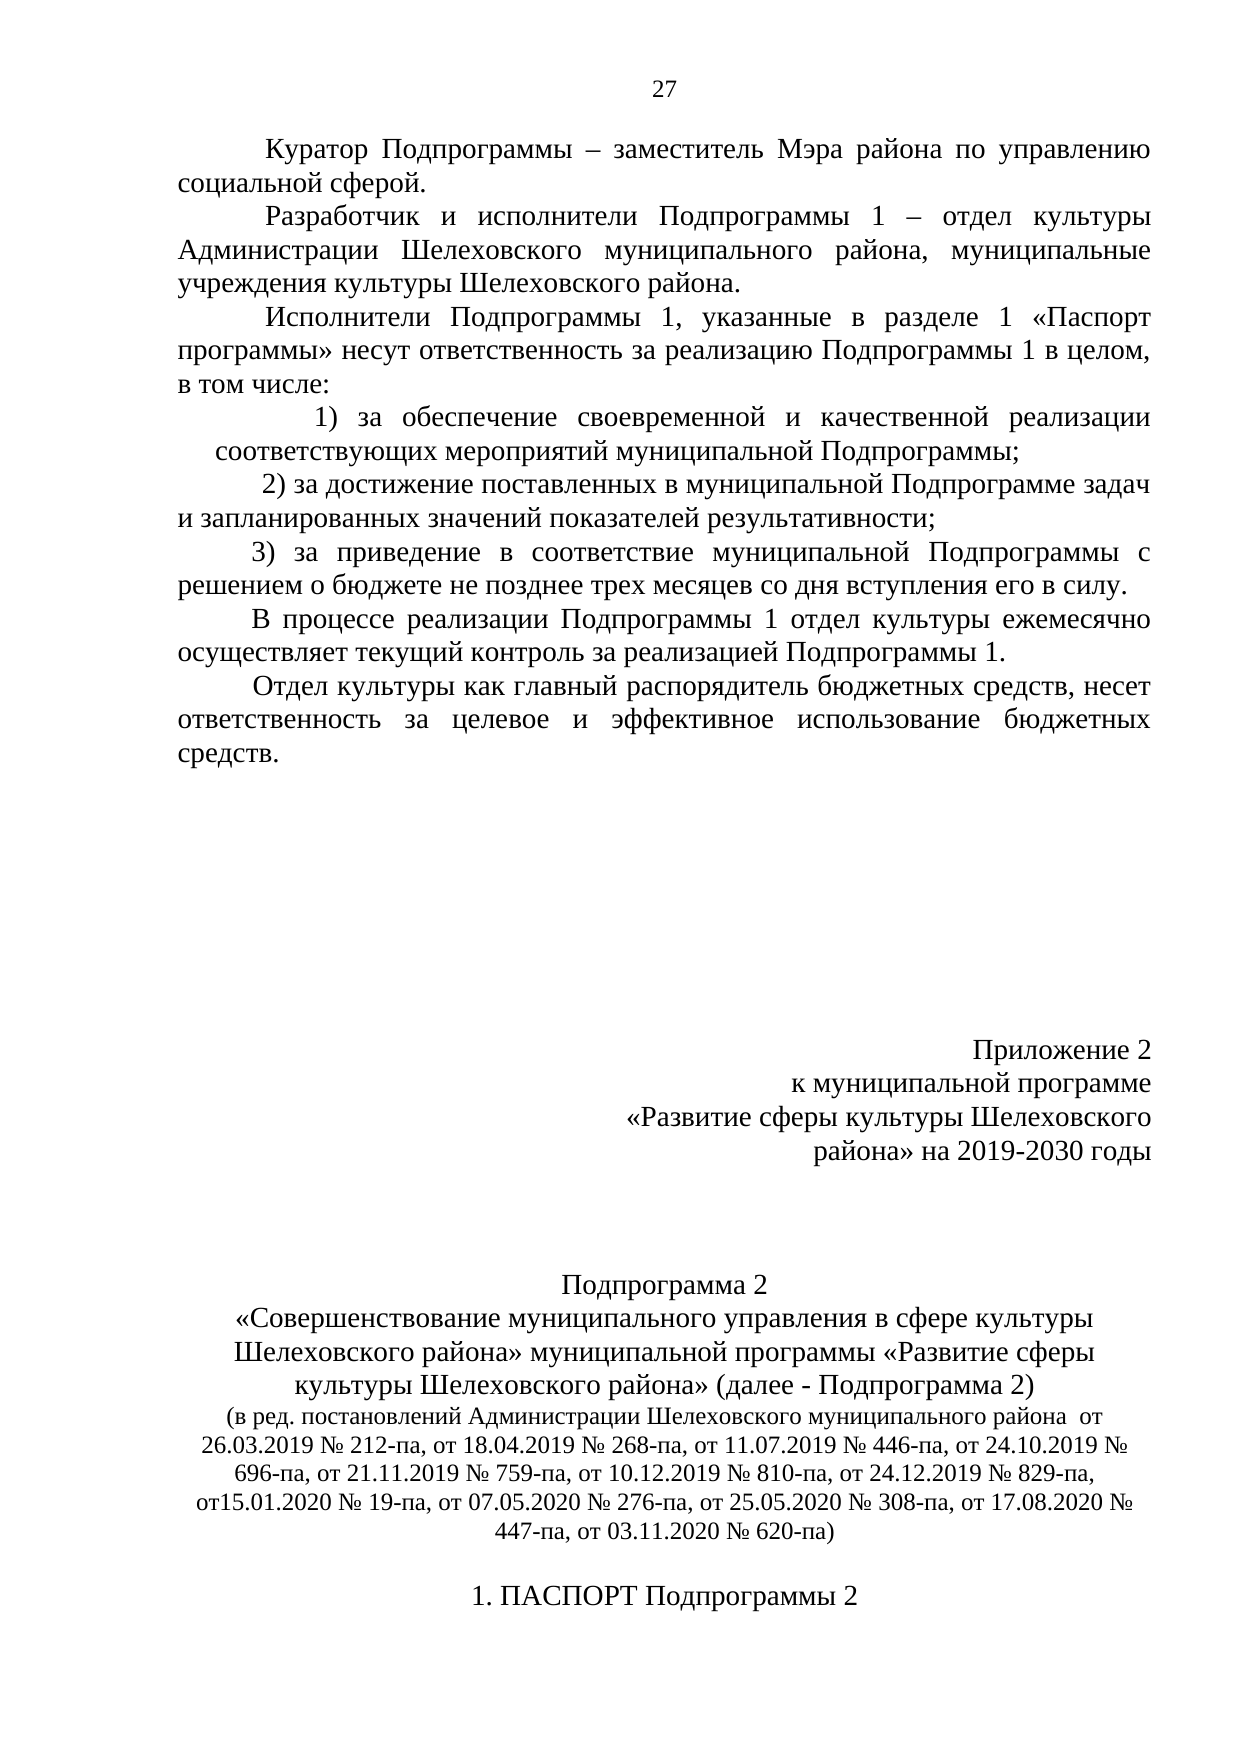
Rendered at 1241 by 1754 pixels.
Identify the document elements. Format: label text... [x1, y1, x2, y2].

text В процессе реализации Подпрограммы 1 отдел культуры ежемесячно осуществляет текущий контроль за реализацией Подпрограммы 1. [177, 601, 1152, 668]
text Отдел культуры как главный распорядитель бюджетных средств, несет ответственность за целевое и эффективное использование бюджетных средств. [177, 668, 1152, 768]
text (в ред. постановлений Администрации Шелеховского муниципального района от 26.03.2019 № 212-па, от 18.04.2019 № 268-па, от 11.07.2019 № 446-па, от 24.10.2019 № 696-па, от 21.11.2019 № 759-па, от 10.12.2019 № 810-па, от 24.12.2019 № 829-па, от15.01.2020 № 19-па, от 07.05.2020 № 276-па, от 25.05.2020 № 308-па, от 17.08.2020 № 447-па, от 03.11.2020 № 620-па) [177, 1401, 1152, 1545]
text Исполнители Подпрограммы 1, указанные в разделе 1 «Паспорт программы» несут ответственность за реализацию Подпрограммы 1 в целом, в том числе: [177, 299, 1152, 399]
text Приложение 2 [177, 1032, 1152, 1066]
text Куратор Подпрограммы – заместитель Мэра района по управлению социальной сферой. [177, 131, 1152, 198]
text 1. ПАСПОРТ Подпрограммы 2 [177, 1578, 1152, 1612]
text 1) за обеспечение своевременной и качественной реализации соответствующих мероприятий муниципальной Подпрограммы; [215, 399, 1152, 467]
text 3) за приведение в соответствие муниципальной Подпрограммы с решением о бюджете не позднее трех месяцев со дня вступления его в силу. [177, 534, 1152, 601]
text к муниципальной программе [177, 1066, 1152, 1099]
text «Развитие сферы культуры Шелеховского [177, 1099, 1152, 1133]
text Разработчик и исполнители Подпрограммы 1 – отдел культуры Администрации Шелеховского муниципального района, муниципальные учреждения культуры Шелеховского района. [177, 198, 1152, 299]
text района» на 2019-2030 годы [177, 1133, 1152, 1166]
text Подпрограмма 2 [177, 1267, 1152, 1300]
text «Совершенствование муниципального управления в сфере культуры Шелеховского района» муниципальной программы «Развитие сферы культуры Шелеховского района» (далее - Подпрограмма 2) [177, 1300, 1152, 1401]
text 2) за достижение поставленных в муниципальной Подпрограмме задач и запланированных значений показателей результативности; [177, 467, 1152, 534]
